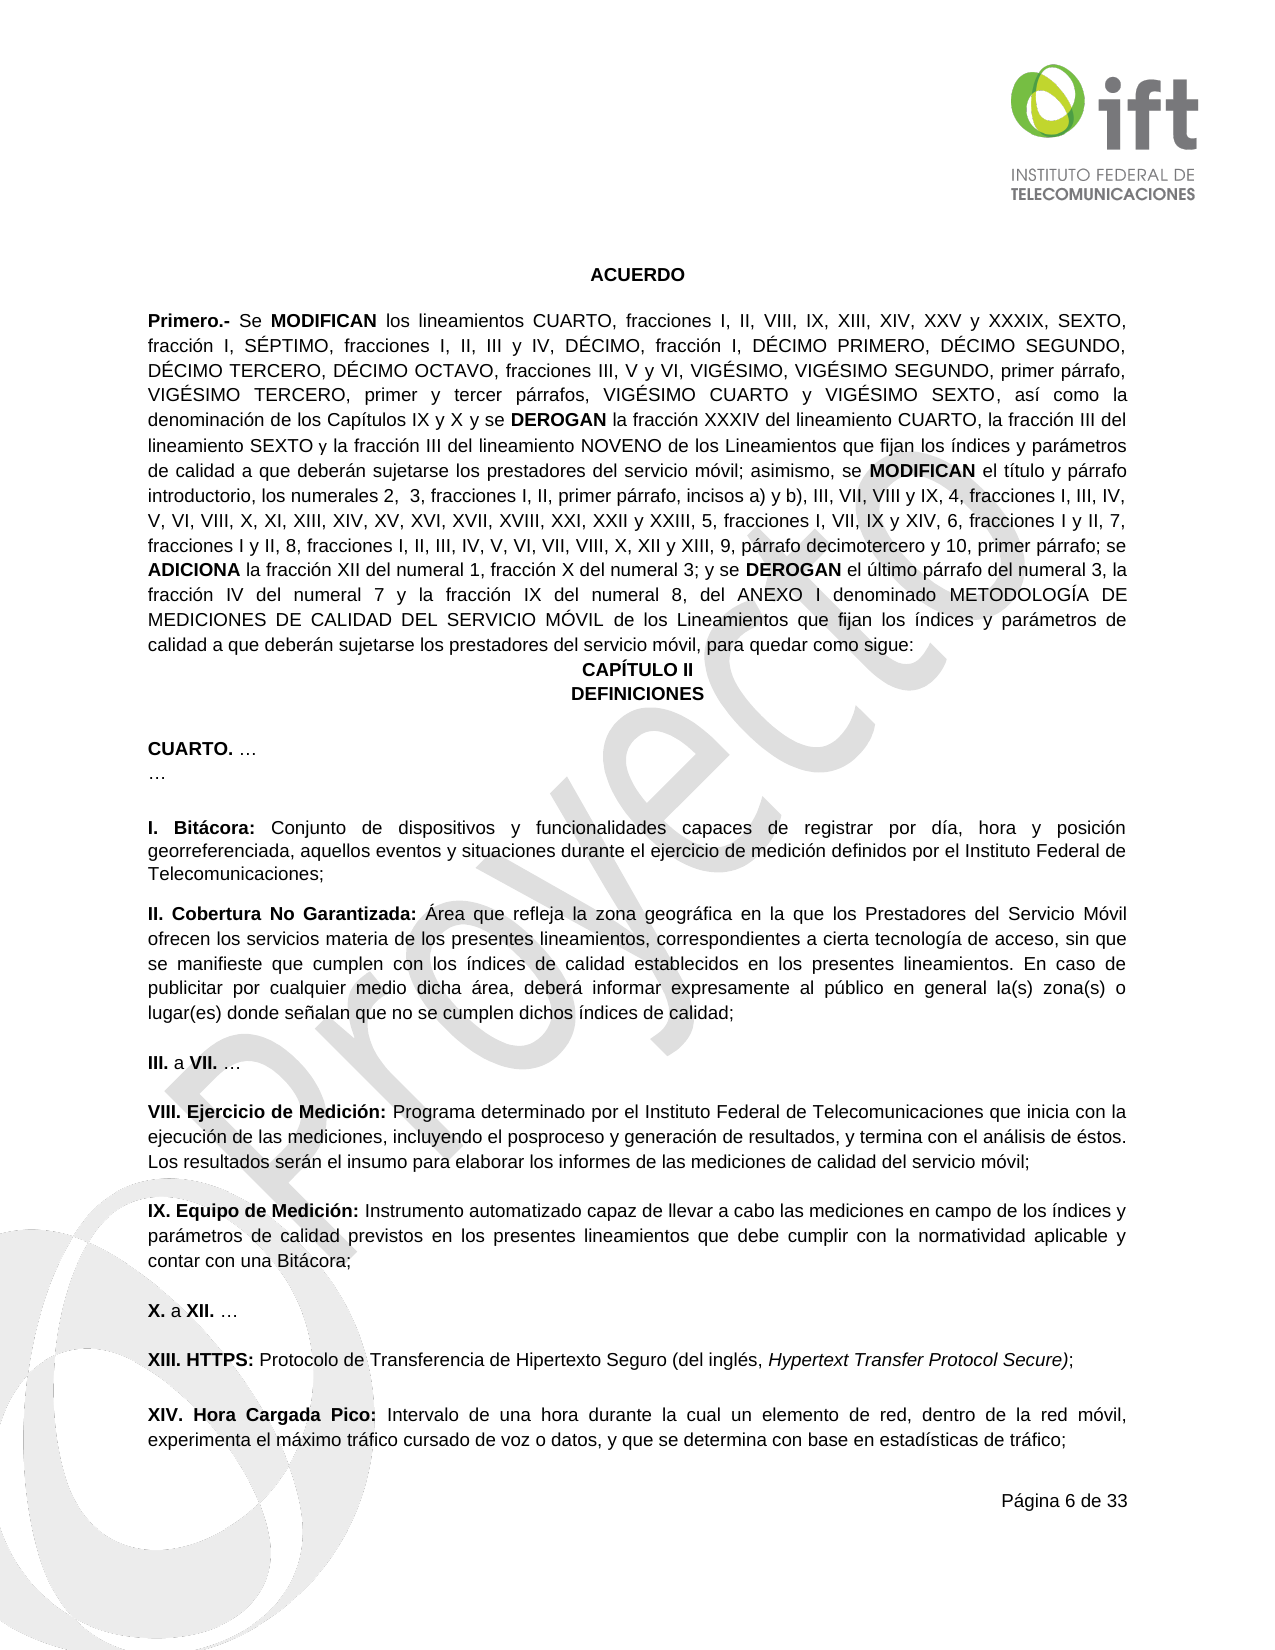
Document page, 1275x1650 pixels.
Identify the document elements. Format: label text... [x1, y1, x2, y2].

text X. a XII. … [148, 1299, 1127, 1321]
text III. a VII. … [148, 1052, 1127, 1073]
text Primero.- Se MODIFICAN los lineamientos CUARTO, fracciones I, II, VIII, IX, XIII, XIV, XXV y XXXIX, SEXTO, fracción I, SÉPTIMO, fracciones I, II, III y IV, DÉCIMO, fracción I, DÉCIMO PRIMERO, DÉCIMO SEGUNDO, DÉCIMO TERCERO, DÉCIMO OCTAVO, fracciones III, V y VI, VIGÉSIMO, VIGÉSIMO SEGUNDO, primer párrafo, VIGÉSIMO TERCERO, primer y tercer párrafos, VIGÉSIMO CUARTO y VIGÉSIMO SEXTO, así como la denominación de los Capítulos IX y X y se DEROGAN la fracción XXXIV del lineamiento CUARTO, la fracción III del lineamiento SEXTO y la fracción III del lineamiento NOVENO de los Lineamientos que fijan los índices y parámetros de calidad a que deberán sujetarse los prestadores del servicio móvil; asimismo, se MODIFICAN el título y párrafo introductorio, los numerales 2, 3, fracciones I, II, primer párrafo, incisos a) y b), III, VII, VIII y IX, 4, fracciones I, III, IV, V, VI, VIII, X, XI, XIII, XIV, XV, XVI, XVII, XVIII, XXI, XXII y XXIII, 5, fracciones I, VII, IX y XIV, 6, fracciones I y II, 7, fracciones I y II, 8, fracciones I, II, III, IV, V, VI, VII, VIII, X, XII y XIII, 9, párrafo decimotercero y 10, primer párrafo; se ADICIONA la fracción XII del numeral 1, fracción X del numeral 3; y se DEROGAN el último párrafo del numeral 3, la fracción IV del numeral 7 y la fracción IX del numeral 8, del ANEXO I denominado METODOLOGÍA DE MEDICIONES DE CALIDAD DEL SERVICIO MÓVIL de los Lineamientos que fijan los índices y parámetros de calidad a que deberán sujetarse los prestadores del servicio móvil, para quedar como sigue: [148, 310, 1127, 655]
text II. Cobertura No Garantizada: Área que refleja la zona geográfica en la que los Prestadores del Servicio Móvil ofrecen los servicios materia de los presentes lineamientos, correspondientes a cierta tecnología de acceso, sin que se manifieste que cumplen con los índices de calidad establecidos en los presentes lineamientos. En caso de publicitar por cualquier medio dicha área, deberá informar expresamente al público en general la(s) zona(s) o lugar(es) donde señalan que no se cumplen dichos índices de calidad; [148, 903, 1127, 1023]
picture [0, 0, 1274, 1650]
text DEFINICIONES [148, 683, 1127, 705]
text CAPÍTULO II [148, 658, 1127, 680]
text VIII. Ejercicio de Medición: Programa determinado por el Instituto Federal de Telecomunicaciones que inicia con la ejecución de las mediciones, incluyendo el posproceso y generación de resultados, y termina con el análisis de éstos. Los resultados serán el insumo para elaborar los informes de las mediciones de calidad del servicio móvil; [148, 1101, 1127, 1172]
text … [148, 762, 1127, 784]
list I. Bitácora: Conjunto de dispositivos y funcionalidades capaces de registrar por día, hora y posición georreferenciada, aquellos eventos y situaciones durante el ejercicio de medición definidos por el Instituto Federal de Telecomunicaciones; [148, 816, 1127, 884]
text CUARTO. … [148, 737, 1127, 759]
text XIV. Hora Cargada Pico: Intervalo de una hora durante la cual un elemento de red, dentro de la red móvil, experimenta el máximo tráfico cursado de voz o datos, y que se determina con base en estadísticas de tráfico; [148, 1404, 1127, 1450]
text ACUERDO [148, 264, 1127, 286]
text XIII. HTTPS: Protocolo de Transferencia de Hipertexto Seguro (del inglés, Hypertext Transfer Protocol Secure); [148, 1349, 1127, 1371]
text IX. Equipo de Medición: Instrumento automatizado capaz de llevar a cabo las mediciones en campo de los índices y parámetros de calidad previstos en los presentes lineamientos que debe cumplir con la normatividad aplicable y contar con una Bitácora; [148, 1200, 1127, 1271]
